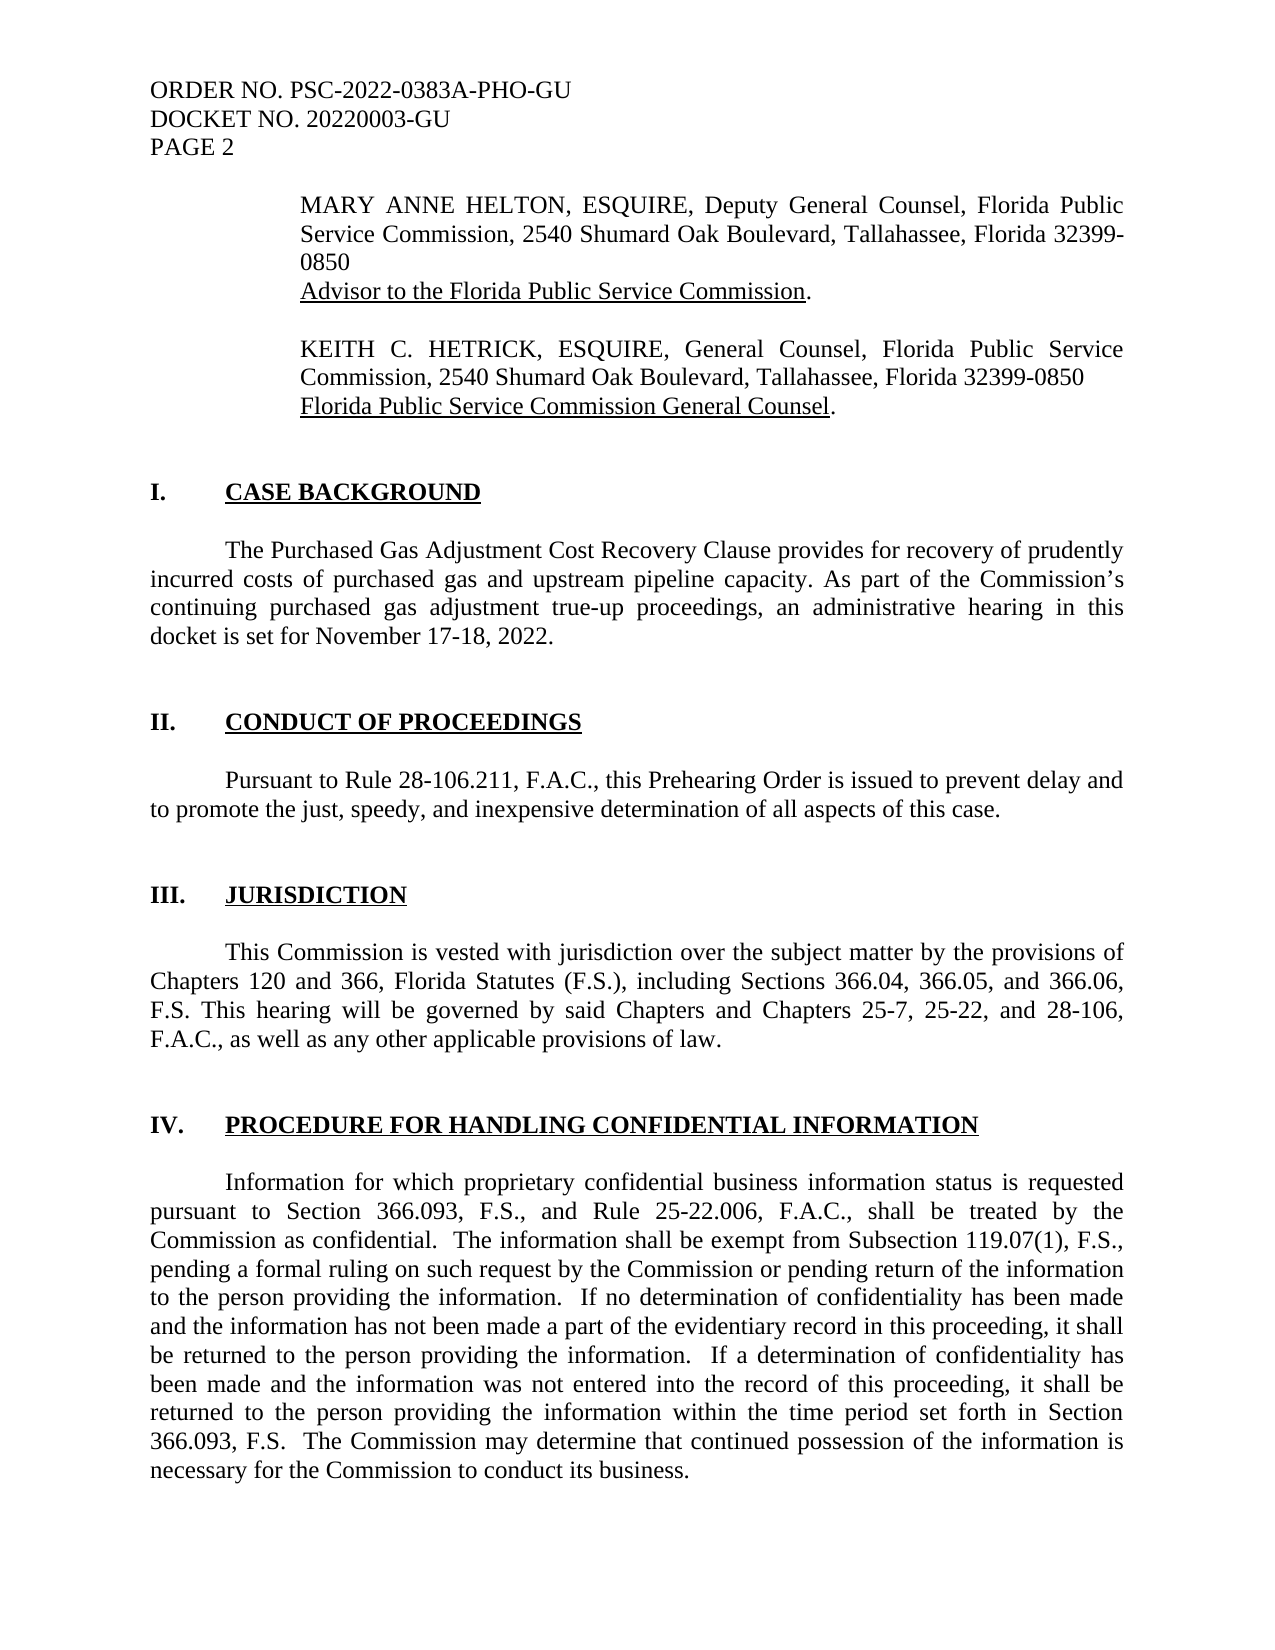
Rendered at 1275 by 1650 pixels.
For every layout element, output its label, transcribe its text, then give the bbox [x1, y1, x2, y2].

text IV. PROCEDURE FOR HANDLING CONFIDENTIAL INFORMATION [150, 1110, 1125, 1139]
text Florida Public Service Commission General Counsel. [225, 391, 1125, 420]
text II. CONDUCT OF PROCEEDINGS [150, 707, 1125, 736]
text Pursuant to Rule 28-106.211, F.A.C., this Prehearing Order is issued to prevent delay and to promote the just, speedy, and inexpensive determination of all aspects of this case. [150, 765, 1125, 822]
text KEITH C. HETRICK, ESQUIRE, General Counsel, Florida Public Service Commission, 2540 Shumard Oak Boulevard, Tallahassee, Florida 32399-0850 [300, 334, 1125, 391]
text I. CASE BACKGROUND [150, 477, 1125, 506]
text The Purchased Gas Adjustment Cost Recovery Clause provides for recovery of prudently incurred costs of purchased gas and upstream pipeline capacity. As part of the Commission’s continuing purchased gas adjustment true-up proceedings, an administrative hearing in this docket is set for November 17-18, 2022. [150, 535, 1125, 650]
text This Commission is vested with jurisdiction over the subject matter by the provisions of Chapters 120 and 366, Florida Statutes (F.S.), including Sections 366.04, 366.05, and 366.06, F.S. This hearing will be governed by said Chapters and Chapters 25-7, 25-22, and 28-106, F.A.C., as well as any other applicable provisions of law. [150, 937, 1125, 1052]
text Information for which proprietary confidential business information status is requested pursuant to Section 366.093, F.S., and Rule 25-22.006, F.A.C., shall be treated by the Commission as confidential. The information shall be exempt from Subsection 119.07(1), , pending a formal ruling on such request by the Commission or pending return of the information to the person providing the information. If no determination of confidentiality has been made and the information has not been made a part of the evidentiary record in this proceeding, it shall be returned to the person providing the information. If a determination of confidentiality has been made and the information was not entered into the record of this proceeding, it shall be returned to the person providing the information within the time period set forth in Section 366.093, F.S. The Commission may determine that continued possession of the information is necessary for the Commission to conduct its business. [150, 1167, 1125, 1484]
text MARY ANNE HELTON, ESQUIRE, Public Service Commission, [300, 190, 1125, 276]
text . JURISDICTION [150, 880, 1125, 909]
text Advisor to the Public Service Commission. [225, 276, 1125, 305]
